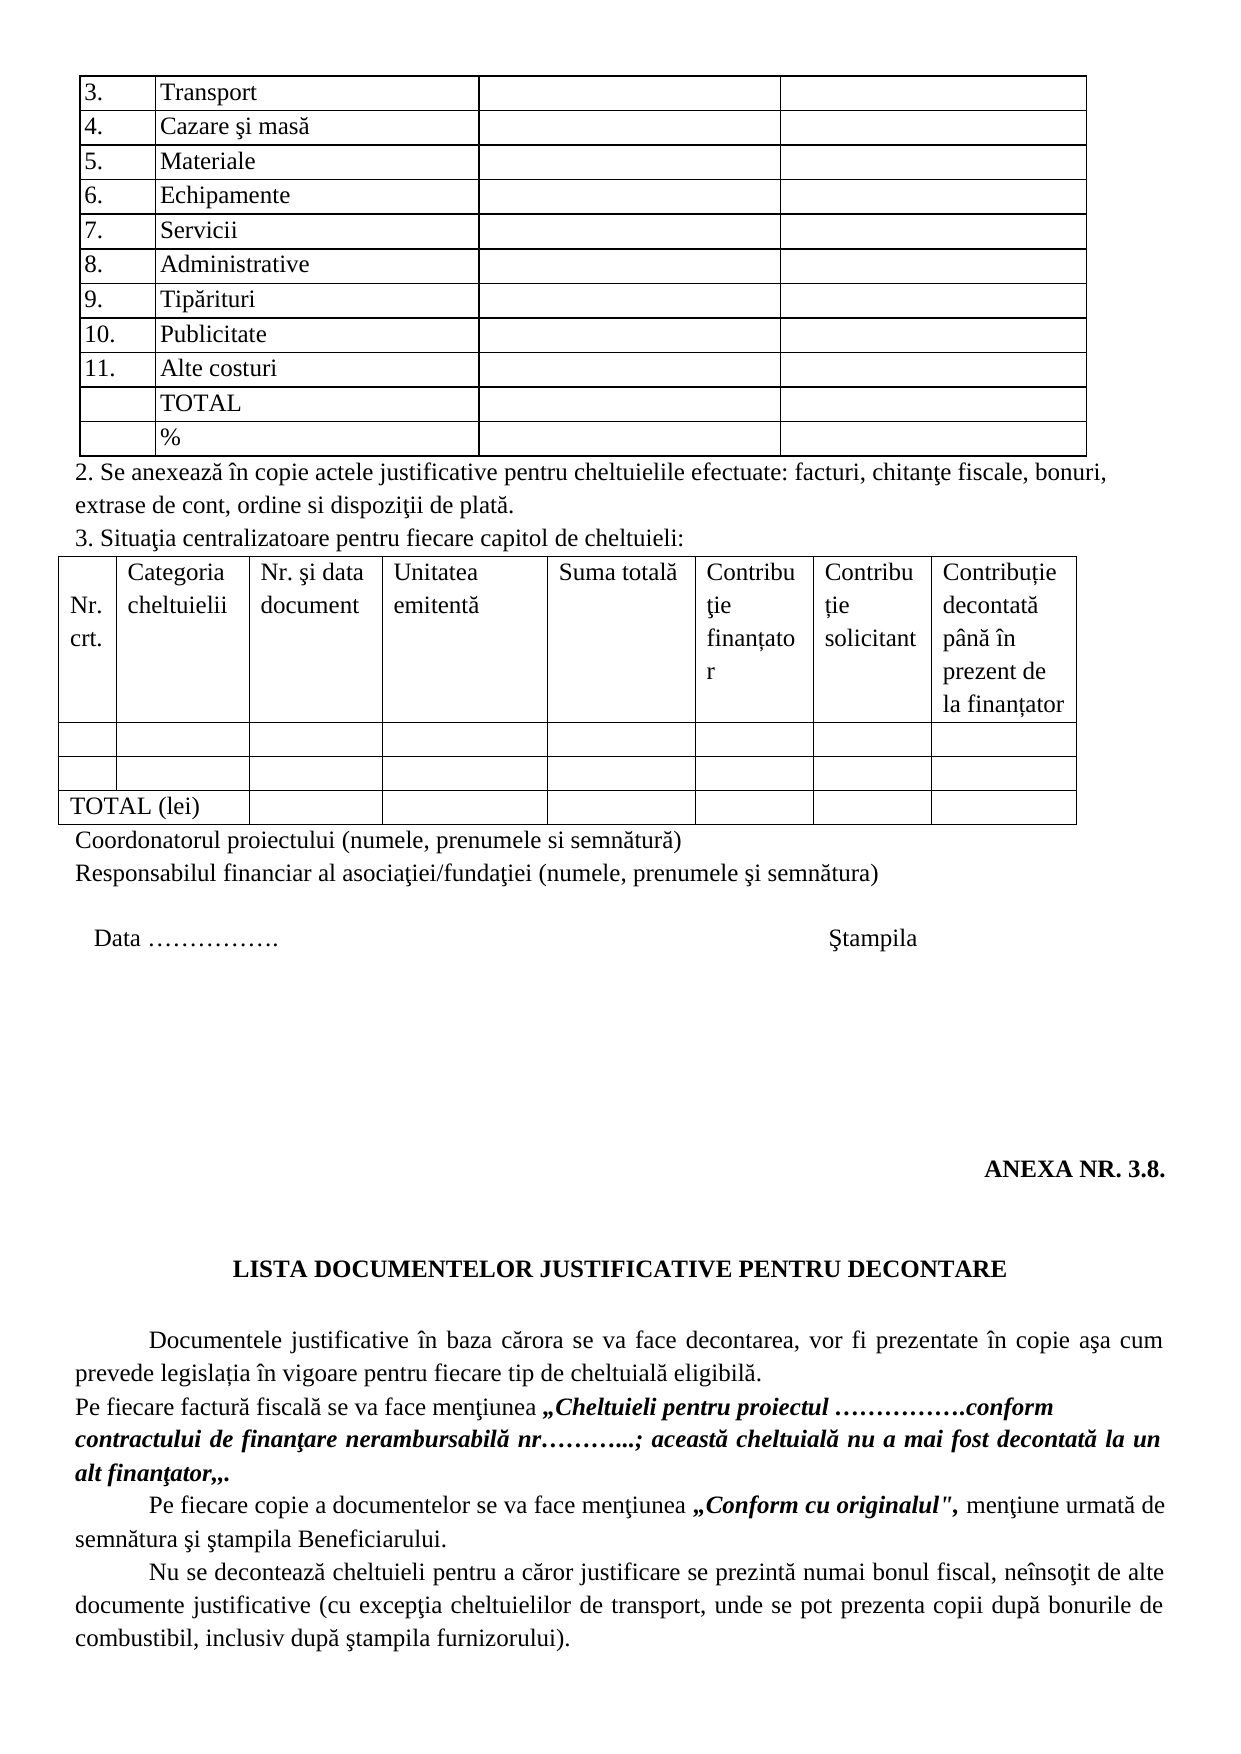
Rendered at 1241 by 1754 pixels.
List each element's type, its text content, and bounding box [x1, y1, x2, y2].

text Data ……………. Ştampila [75, 923, 1165, 952]
text ANEXA NR. 3.8. [75, 1154, 1165, 1183]
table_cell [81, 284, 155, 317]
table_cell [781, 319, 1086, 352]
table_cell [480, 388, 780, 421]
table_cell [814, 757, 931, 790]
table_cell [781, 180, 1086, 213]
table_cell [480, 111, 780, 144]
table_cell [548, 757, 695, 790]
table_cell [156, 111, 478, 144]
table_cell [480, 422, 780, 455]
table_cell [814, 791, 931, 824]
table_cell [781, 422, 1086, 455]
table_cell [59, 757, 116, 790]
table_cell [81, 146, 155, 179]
text Coordonatorul proiectului (numele, prenumele si semnătură) [75, 825, 1165, 854]
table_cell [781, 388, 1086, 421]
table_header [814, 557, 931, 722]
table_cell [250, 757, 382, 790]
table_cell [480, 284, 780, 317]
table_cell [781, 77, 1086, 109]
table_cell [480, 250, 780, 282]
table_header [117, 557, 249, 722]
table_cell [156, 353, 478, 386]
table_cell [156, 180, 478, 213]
text 2. Se anexează în copie actele justificative pentru cheltuielile efectuate: facturi, chitanţe fiscale, bonuri, extrase de cont, ordine si dispoziţii de plată. [75, 457, 1165, 519]
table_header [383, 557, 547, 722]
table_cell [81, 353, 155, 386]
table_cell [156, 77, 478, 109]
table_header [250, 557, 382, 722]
text LISTA DOCUMENTELOR JUSTIFICATIVE PENTRU DECONTARE [75, 1254, 1165, 1283]
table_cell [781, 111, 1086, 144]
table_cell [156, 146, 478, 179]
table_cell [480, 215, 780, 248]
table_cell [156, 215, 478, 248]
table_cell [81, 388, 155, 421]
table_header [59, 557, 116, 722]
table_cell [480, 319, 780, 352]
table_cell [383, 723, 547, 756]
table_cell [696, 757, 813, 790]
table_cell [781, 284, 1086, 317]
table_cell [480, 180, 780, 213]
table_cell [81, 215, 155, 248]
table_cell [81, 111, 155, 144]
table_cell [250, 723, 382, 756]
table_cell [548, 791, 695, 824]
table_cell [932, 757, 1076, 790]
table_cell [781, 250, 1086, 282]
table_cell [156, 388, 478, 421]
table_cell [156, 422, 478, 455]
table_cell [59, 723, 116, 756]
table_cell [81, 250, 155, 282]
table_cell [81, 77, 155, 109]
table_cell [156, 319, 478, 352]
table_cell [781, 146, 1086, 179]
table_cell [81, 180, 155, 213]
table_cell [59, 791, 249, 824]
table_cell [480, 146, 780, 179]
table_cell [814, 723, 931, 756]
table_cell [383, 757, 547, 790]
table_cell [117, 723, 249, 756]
text Pe fiecare factură fiscală se va face menţiunea „Cheltuieli pentru proiectul …………….conform [75, 1392, 1165, 1420]
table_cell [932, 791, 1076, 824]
text Nu se decontează cheltuieli pentru a căror justificare se prezintă numai bonul fiscal, neînsoţit de alte documente justificative (cu excepţia cheltuielilor de transport, unde se pot prezenta copii după bonurile de combustibil, inclusiv după ştampila furnizorului). [75, 1557, 1165, 1652]
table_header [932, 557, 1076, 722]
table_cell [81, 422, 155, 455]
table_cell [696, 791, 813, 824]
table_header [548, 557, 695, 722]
text Responsabilul financiar al asociaţiei/fundaţiei (numele, prenumele şi semnătura) [75, 858, 1165, 887]
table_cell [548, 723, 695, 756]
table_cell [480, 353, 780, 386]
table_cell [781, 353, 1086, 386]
text Pe fiecare copie a documentelor se va face menţiunea „Conform cu originalul", menţiune urmată de semnătura şi ştampila Beneficiarului. [75, 1491, 1165, 1552]
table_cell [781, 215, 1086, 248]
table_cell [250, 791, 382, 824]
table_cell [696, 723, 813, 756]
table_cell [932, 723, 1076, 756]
text Documentele justificative în baza cărora se va face decontarea, vor fi prezentate în copie aşa cum prevede legislația în vigoare pentru fiecare tip de cheltuială eligibilă. [75, 1326, 1165, 1387]
text contractului de finanţare nerambursabilă nr………...; această cheltuială nu a mai fost decontată la un alt finanţator,,. [75, 1424, 1165, 1486]
text 3. Situaţia centralizatoare pentru fiecare capitol de cheltuieli: [75, 523, 1165, 552]
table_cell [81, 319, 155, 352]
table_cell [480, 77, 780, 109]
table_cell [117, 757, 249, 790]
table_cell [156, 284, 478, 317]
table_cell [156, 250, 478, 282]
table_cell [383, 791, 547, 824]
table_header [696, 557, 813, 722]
